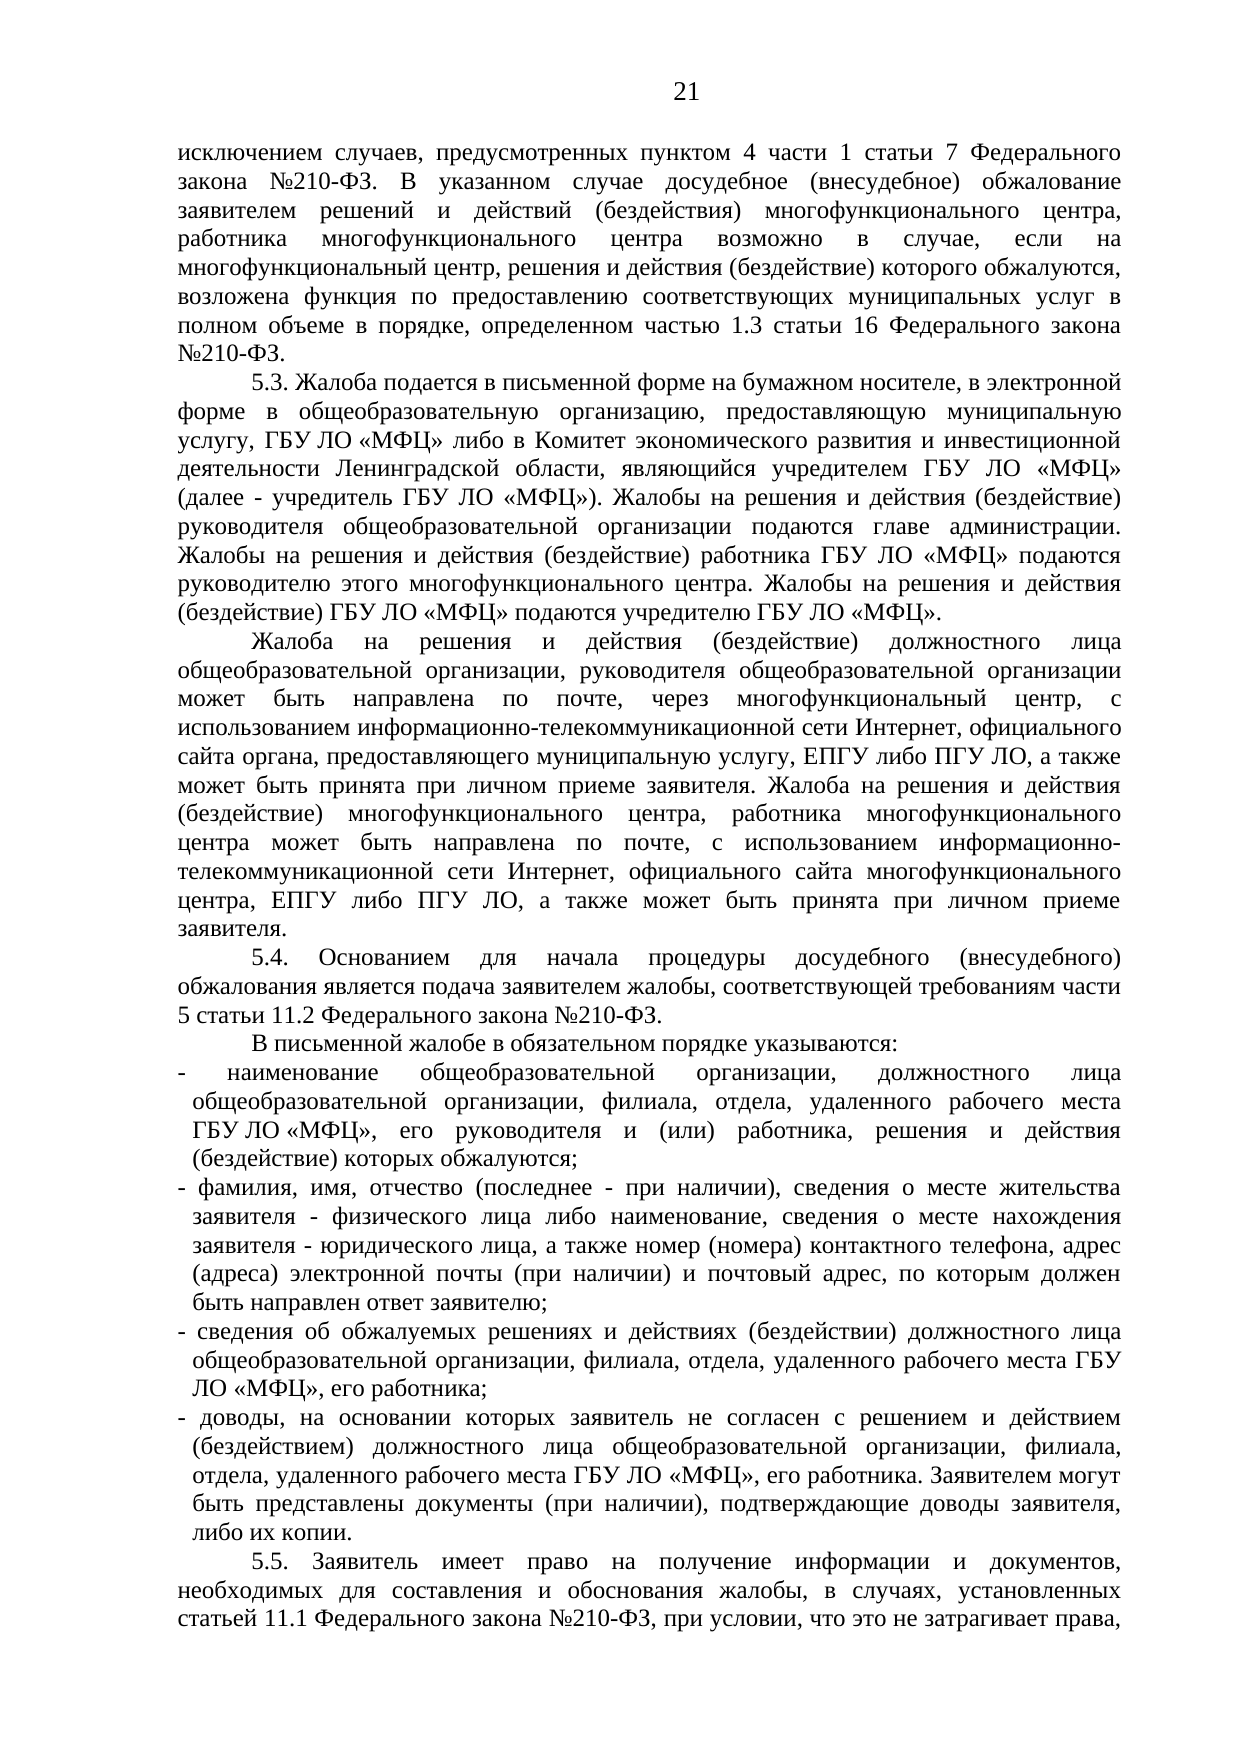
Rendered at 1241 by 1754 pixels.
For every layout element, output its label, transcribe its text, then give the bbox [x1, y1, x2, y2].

text В письменной жалобе в обязательном порядке указываются: [177, 1028, 1122, 1057]
text - доводы, на основании которых заявитель не согласен с решением и действием (бездействием) должностного лица общеобразовательной организации, филиала, отдела, удаленного рабочего места ГБУ ЛО «МФЦ», его работника. Заявителем могут быть представлены документы (при наличии), подтверждающие доводы заявителя, либо их копии. [177, 1402, 1122, 1546]
text 5.3. Жалоба подается в письменной форме на бумажном носителе, в электронной форме в общеобразовательную организацию, предоставляющую муниципальную услугу, ГБУ ЛО «МФЦ» либо в Комитет экономического развития и инвестиционной деятельности Ленинградской области, являющийся учредителем ГБУ ЛО «МФЦ» (далее - учредитель ГБУ ЛО «МФЦ»). Жалобы на решения и действия (бездействие) руководителя общеобразовательной организации подаются главе администрации. Жалобы на решения и действия (бездействие) работника ГБУ ЛО «МФЦ» подаются руководителю этого многофункционального центра. Жалобы на решения и действия (бездействие) ГБУ ЛО «МФЦ» подаются учредителю ГБУ ЛО «МФЦ». [177, 367, 1122, 626]
text - фамилия, имя, отчество (последнее - при наличии), сведения о месте жительства заявителя - физического лица либо наименование, сведения о месте нахождения заявителя - юридического лица, а также номер (номера) контактного телефона, адрес (адреса) электронной почты (при наличии) и почтовый адрес, по которым должен быть направлен ответ заявителю; [177, 1172, 1122, 1316]
text Жалоба на решения и действия (бездействие) должностного лица общеобразовательной организации, руководителя общеобразовательной организации может быть направлена по почте, через многофункциональный центр, с использованием информационно-телекоммуникационной сети Интернет, официального сайта органа, предоставляющего муниципальную услугу, ЕПГУ либо ПГУ ЛО, а также может быть принята при личном приеме заявителя. Жалоба на решения и действия (бездействие) многофункционального центра, работника многофункционального центра может быть направлена по почте, с использованием информационно-телекоммуникационной сети Интернет, официального сайта многофункционального центра, ЕПГУ либо ПГУ ЛО, а также может быть принята при личном приеме заявителя. [177, 626, 1122, 942]
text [177, 1546, 1122, 1632]
text 5.4. Основанием для начала процедуры досудебного (внесудебного) обжалования является подача заявителем жалобы, соответствующей требованиям части 5 статьи 11.2 Федерального закона №210-ФЗ. [177, 942, 1122, 1028]
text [177, 137, 1122, 367]
text - сведения об обжалуемых решениях и действиях (бездействии) должностного лица общеобразовательной организации, филиала, отдела, удаленного рабочего места ГБУ ЛО «МФЦ», его работника; [177, 1316, 1122, 1402]
text - наименование общеобразовательной организации, должностного лица общеобразовательной организации, филиала, отдела, удаленного рабочего места ГБУ ЛО «МФЦ», его руководителя и (или) работника, решения и действия (бездействие) которых обжалуются; [177, 1057, 1122, 1172]
